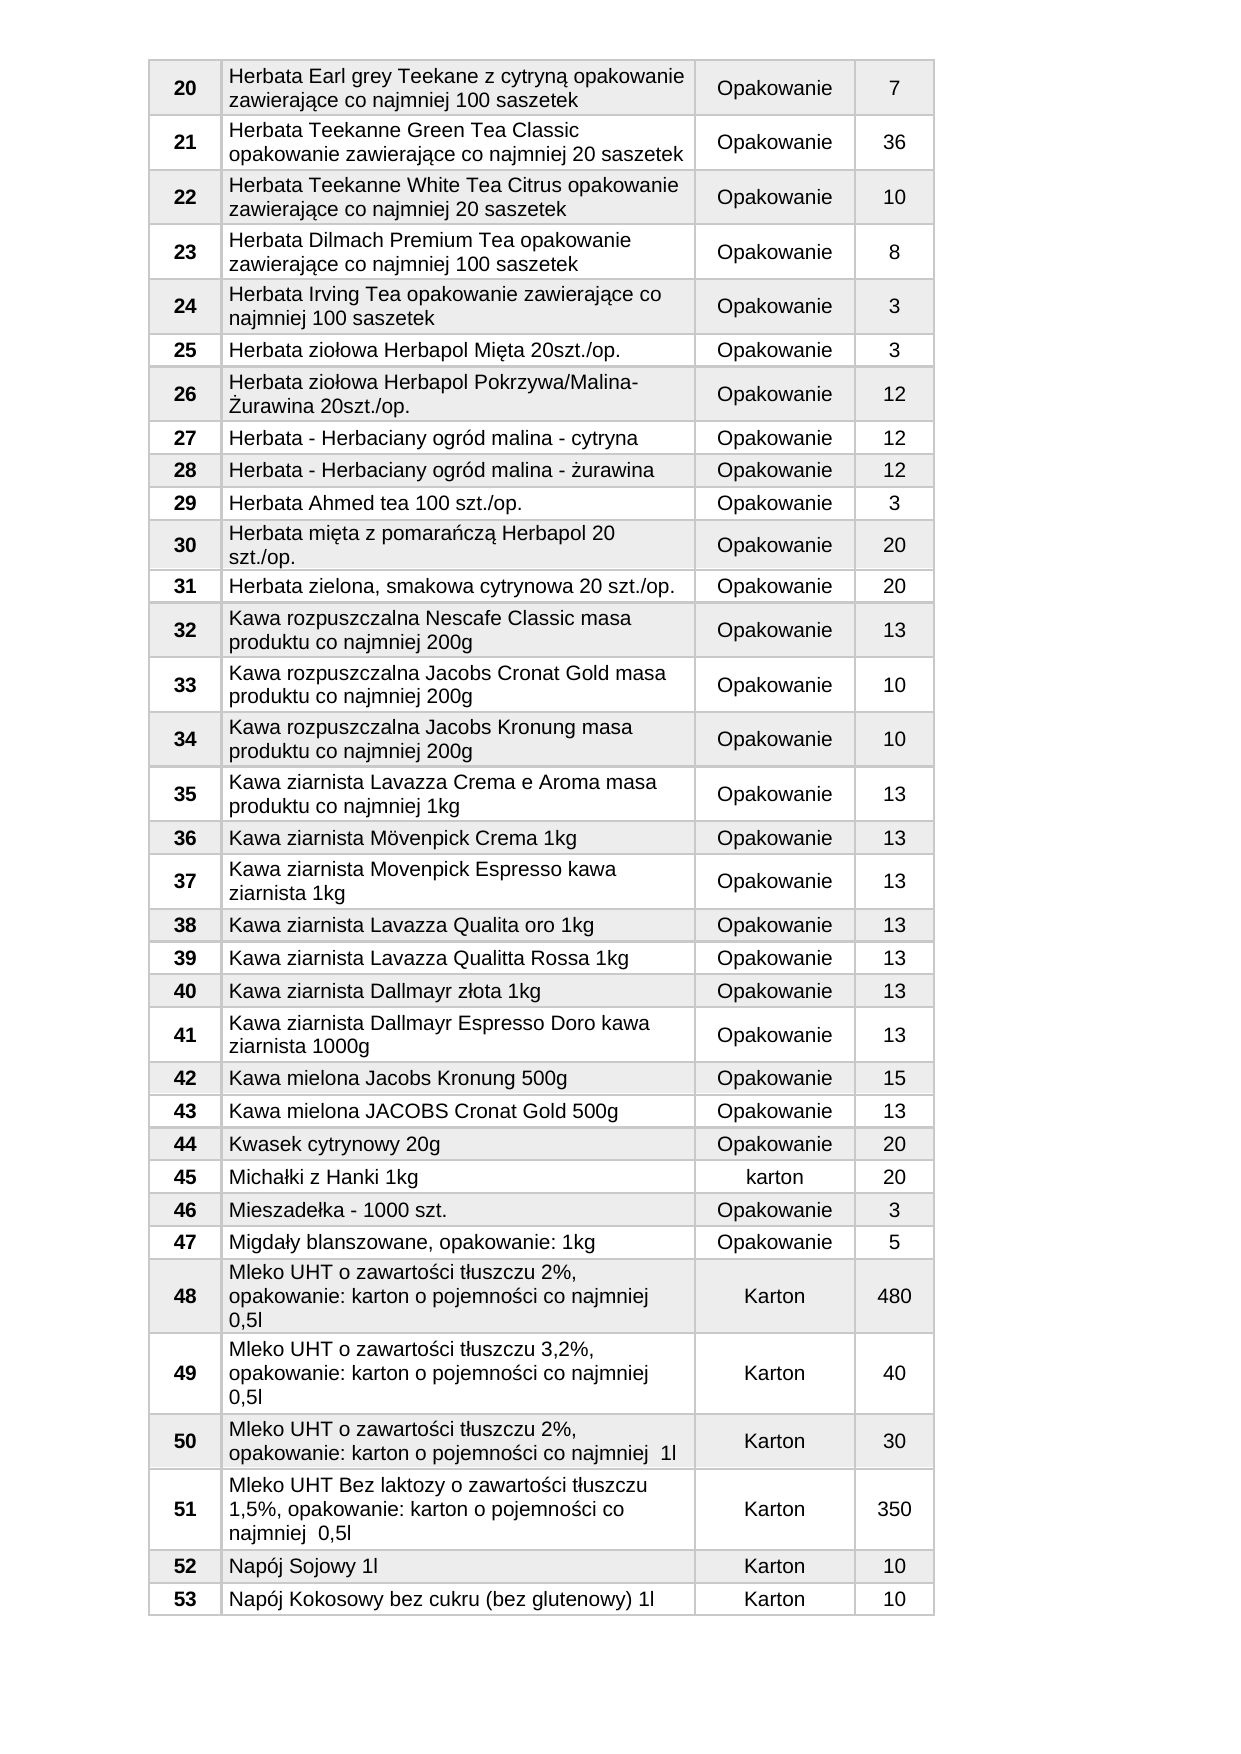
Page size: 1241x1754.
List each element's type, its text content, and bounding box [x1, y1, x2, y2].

table_cell Herbata Teekanne White Tea Citrus opakowanie zawierające co najmniej 20 saszetek [223, 171, 694, 223]
table_cell Herbata Ahmed tea 100 szt./op. [223, 488, 694, 518]
table_cell Kawa mielona Jacobs Kronung 500g [223, 1063, 694, 1093]
table_cell 52 [150, 1551, 220, 1582]
table_cell 13 [856, 943, 933, 973]
table_cell 26 [150, 368, 220, 420]
table_cell 28 [150, 455, 220, 486]
table_cell 10 [856, 1584, 933, 1614]
table_cell Mleko UHT o zawartości tłuszczu 3,2%, opakowanie: karton o pojemności co najmniej 0,5l [223, 1334, 694, 1413]
table_cell 10 [856, 658, 933, 711]
table_cell 12 [856, 422, 933, 453]
table_cell karton [696, 1161, 854, 1192]
table_cell Mleko UHT Bez laktozy o zawartości tłuszczu 1,5%, opakowanie: karton o pojemności co najmniej 0,5l [223, 1470, 694, 1549]
table_cell 39 [150, 943, 220, 973]
table_cell 48 [150, 1260, 220, 1332]
table_cell 20 [856, 1161, 933, 1192]
table_cell Kawa ziarnista Lavazza Qualitta Rossa 1kg [223, 943, 694, 973]
table_cell 3 [856, 488, 933, 518]
table_cell 22 [150, 171, 220, 223]
table_cell 42 [150, 1063, 220, 1093]
table_cell 20 [856, 1129, 933, 1159]
table_cell 31 [150, 571, 220, 601]
table_cell 13 [856, 1096, 933, 1126]
table_cell Karton [696, 1584, 854, 1614]
table_cell 13 [856, 768, 933, 820]
table_cell Mieszadełka - 1000 szt. [223, 1194, 694, 1225]
table_cell Opakowanie [696, 1227, 854, 1258]
table_cell 35 [150, 768, 220, 820]
table_cell Opakowanie [696, 488, 854, 518]
table_cell 13 [856, 1008, 933, 1061]
table_cell 13 [856, 855, 933, 908]
table_cell Opakowanie [696, 1129, 854, 1159]
table_cell Herbata - Herbaciany ogród malina - cytryna [223, 422, 694, 453]
table_cell Opakowanie [696, 1063, 854, 1093]
table_cell Opakowanie [696, 280, 854, 333]
table_cell Kawa ziarnista Movenpick Espresso kawa ziarnista 1kg [223, 855, 694, 908]
table_cell Mleko UHT o zawartości tłuszczu 2%, opakowanie: karton o pojemności co najmniej 1l [223, 1415, 694, 1467]
table_cell 20 [856, 571, 933, 601]
table_cell 47 [150, 1227, 220, 1258]
table_cell 49 [150, 1334, 220, 1413]
table_cell Herbata - Herbaciany ogród malina - żurawina [223, 455, 694, 486]
table_cell Opakowanie [696, 61, 854, 114]
table_cell 27 [150, 422, 220, 453]
table_cell Opakowanie [696, 368, 854, 420]
table_cell 12 [856, 455, 933, 486]
table_cell 3 [856, 1194, 933, 1225]
table_cell Migdały blanszowane, opakowanie: 1kg [223, 1227, 694, 1258]
table_cell 40 [856, 1334, 933, 1413]
table_cell 30 [150, 521, 220, 568]
table_cell 21 [150, 116, 220, 168]
table_cell Kawa rozpuszczalna Nescafe Classic masa produktu co najmniej 200g [223, 604, 694, 656]
table_cell 3 [856, 280, 933, 333]
table_cell Opakowanie [696, 116, 854, 168]
table_cell 41 [150, 1008, 220, 1061]
table_cell 29 [150, 488, 220, 518]
table_cell 24 [150, 280, 220, 333]
table_cell Opakowanie [696, 422, 854, 453]
table_cell 15 [856, 1063, 933, 1093]
table_cell Kawa mielona JACOBS Cronat Gold 500g [223, 1096, 694, 1126]
table_cell Opakowanie [696, 910, 854, 940]
table_cell Herbata Dilmach Premium Tea opakowanie zawierające co najmniej 100 saszetek [223, 225, 694, 278]
table_cell Karton [696, 1415, 854, 1467]
table_cell Herbata mięta z pomarańczą Herbapol 20 szt./op. [223, 521, 694, 568]
table_cell Michałki z Hanki 1kg [223, 1161, 694, 1192]
table_cell Opakowanie [696, 822, 854, 853]
table_cell 25 [150, 335, 220, 365]
table_cell Kawa ziarnista Lavazza Crema e Aroma masa produktu co najmniej 1kg [223, 768, 694, 820]
table_cell Opakowanie [696, 171, 854, 223]
table_cell Opakowanie [696, 1008, 854, 1061]
table_cell Kawa ziarnista Dallmayr Espresso Doro kawa ziarnista 1000g [223, 1008, 694, 1061]
table_cell Mleko UHT o zawartości tłuszczu 2%, opakowanie: karton o pojemności co najmniej 0,5l [223, 1260, 694, 1332]
table_cell Napój Kokosowy bez cukru (bez glutenowy) 1l [223, 1584, 694, 1614]
table_cell Opakowanie [696, 571, 854, 601]
table_cell 3 [856, 335, 933, 365]
table_cell Karton [696, 1551, 854, 1582]
table_cell 44 [150, 1129, 220, 1159]
table_cell 12 [856, 368, 933, 420]
table_cell 7 [856, 61, 933, 114]
table_cell 480 [856, 1260, 933, 1332]
table_cell Opakowanie [696, 521, 854, 568]
table_cell 34 [150, 713, 220, 765]
table_cell Herbata Earl grey Teekane z cytryną opakowanie zawierające co najmniej 100 saszetek [223, 61, 694, 114]
table_cell 53 [150, 1584, 220, 1614]
table_cell 10 [856, 171, 933, 223]
table_cell 10 [856, 713, 933, 765]
table_cell Karton [696, 1334, 854, 1413]
table_cell Kwasek cytrynowy 20g [223, 1129, 694, 1159]
table_cell Opakowanie [696, 975, 854, 1006]
table_cell 36 [150, 822, 220, 853]
table_cell Herbata ziołowa Herbapol Mięta 20szt./op. [223, 335, 694, 365]
table_cell 51 [150, 1470, 220, 1549]
table_cell Opakowanie [696, 225, 854, 278]
table_cell 40 [150, 975, 220, 1006]
table_cell 45 [150, 1161, 220, 1192]
table_cell Kawa ziarnista Dallmayr złota 1kg [223, 975, 694, 1006]
table_cell 32 [150, 604, 220, 656]
table_cell 10 [856, 1551, 933, 1582]
table_cell 5 [856, 1227, 933, 1258]
table_cell Herbata Irving Tea opakowanie zawierające co najmniej 100 saszetek [223, 280, 694, 333]
table_cell Opakowanie [696, 658, 854, 711]
table_cell 13 [856, 604, 933, 656]
table_cell Herbata ziołowa Herbapol Pokrzywa/Malina-Żurawina 20szt./op. [223, 368, 694, 420]
table_cell 38 [150, 910, 220, 940]
table_cell 13 [856, 910, 933, 940]
table_cell Opakowanie [696, 713, 854, 765]
table_cell Opakowanie [696, 1096, 854, 1126]
table_cell Kawa rozpuszczalna Jacobs Cronat Gold masa produktu co najmniej 200g [223, 658, 694, 711]
table_cell Opakowanie [696, 855, 854, 908]
table_cell 33 [150, 658, 220, 711]
table_cell 36 [856, 116, 933, 168]
table_cell Opakowanie [696, 455, 854, 486]
table_cell Kawa rozpuszczalna Jacobs Kronung masa produktu co najmniej 200g [223, 713, 694, 765]
table_cell Herbata Teekanne Green Tea Classic opakowanie zawierające co najmniej 20 saszetek [223, 116, 694, 168]
table_cell Opakowanie [696, 335, 854, 365]
table_cell Kawa ziarnista Lavazza Qualita oro 1kg [223, 910, 694, 940]
table_cell 13 [856, 975, 933, 1006]
table_cell Napój Sojowy 1l [223, 1551, 694, 1582]
table_cell Opakowanie [696, 1194, 854, 1225]
table_cell 13 [856, 822, 933, 853]
table_cell 20 [150, 61, 220, 114]
table_cell Opakowanie [696, 768, 854, 820]
table_cell 43 [150, 1096, 220, 1126]
table_cell Karton [696, 1470, 854, 1549]
table_cell Karton [696, 1260, 854, 1332]
table_cell Opakowanie [696, 604, 854, 656]
table_cell 30 [856, 1415, 933, 1467]
table_cell 50 [150, 1415, 220, 1467]
table_cell 8 [856, 225, 933, 278]
table_cell 23 [150, 225, 220, 278]
table_cell Kawa ziarnista Mövenpick Crema 1kg [223, 822, 694, 853]
table_cell Opakowanie [696, 943, 854, 973]
table_cell 350 [856, 1470, 933, 1549]
table_cell 37 [150, 855, 220, 908]
table_cell 20 [856, 521, 933, 568]
table_cell 46 [150, 1194, 220, 1225]
table_cell Herbata zielona, smakowa cytrynowa 20 szt./op. [223, 571, 694, 601]
